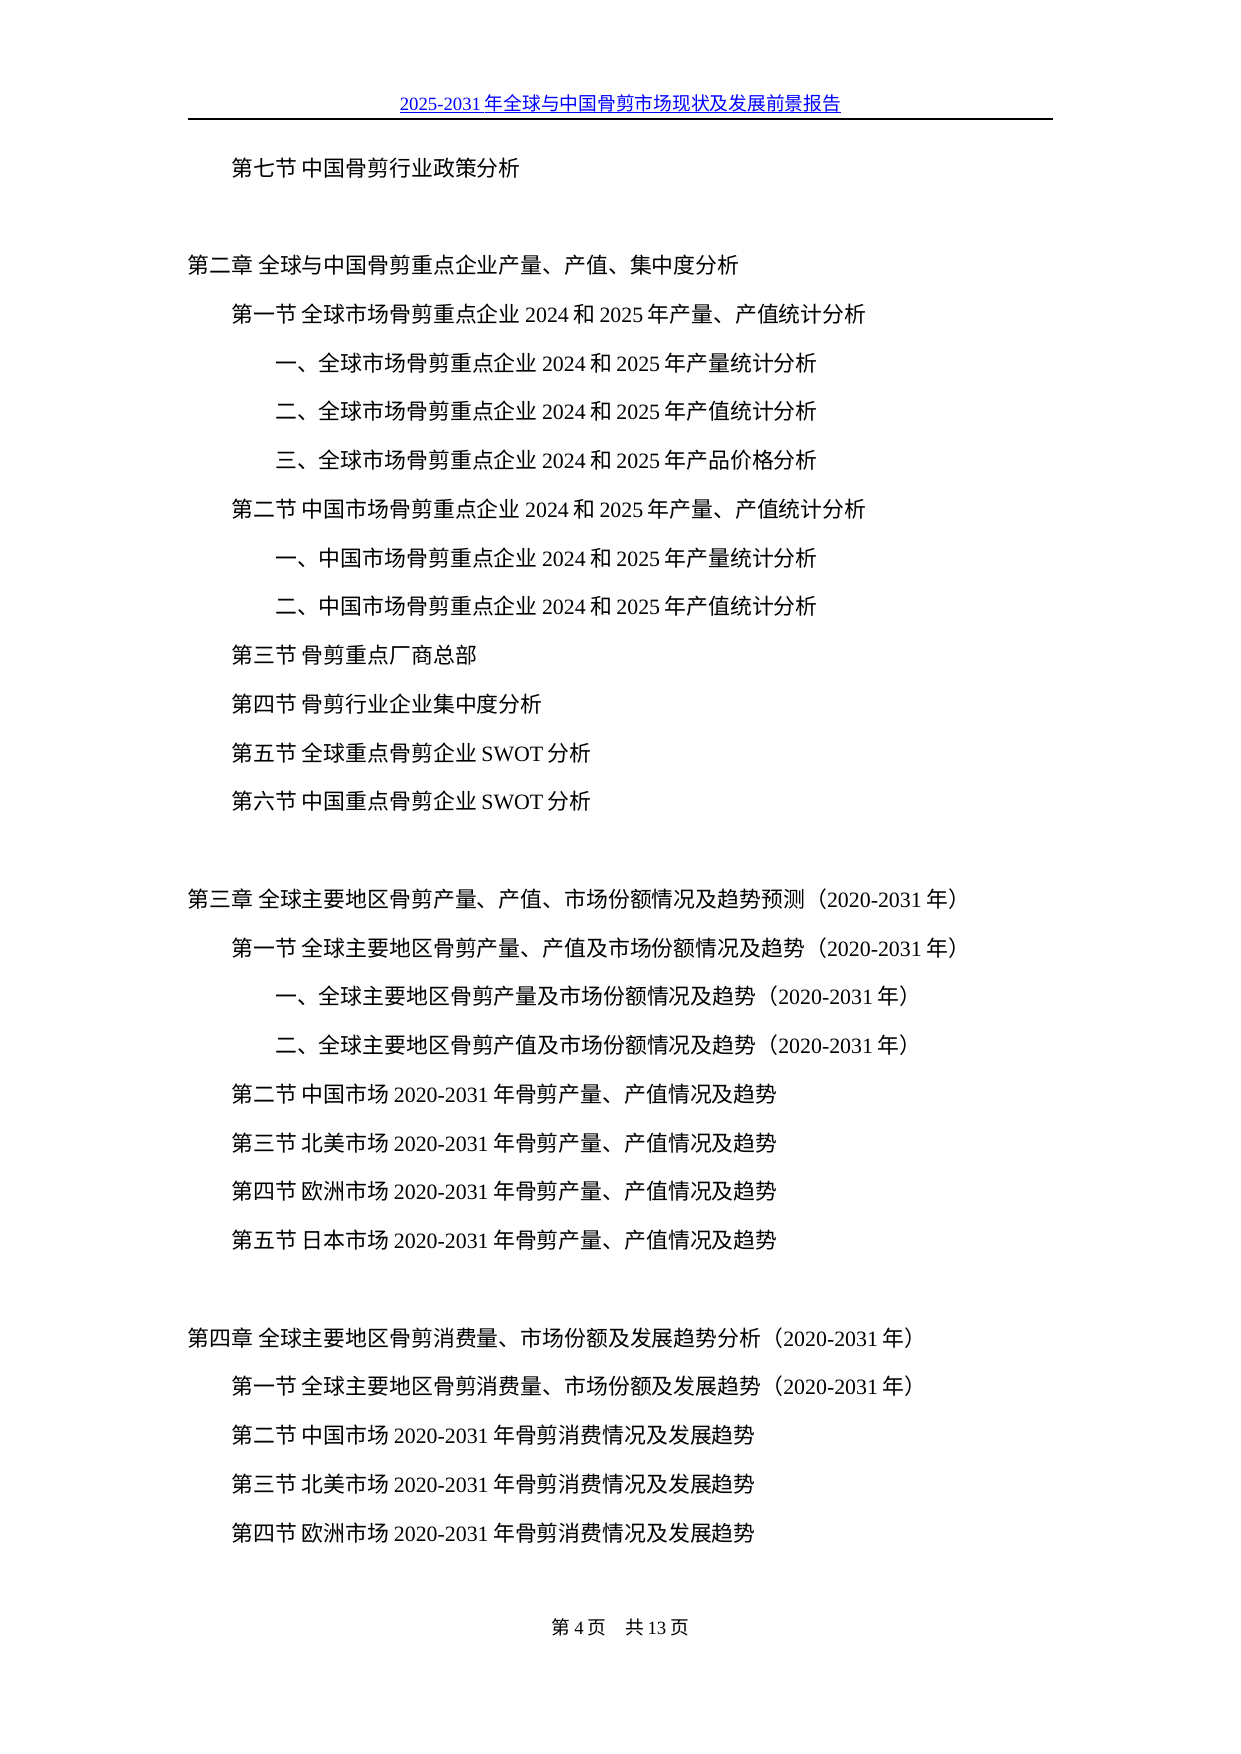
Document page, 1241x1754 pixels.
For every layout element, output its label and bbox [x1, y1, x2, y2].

text [187, 150, 1053, 1548]
